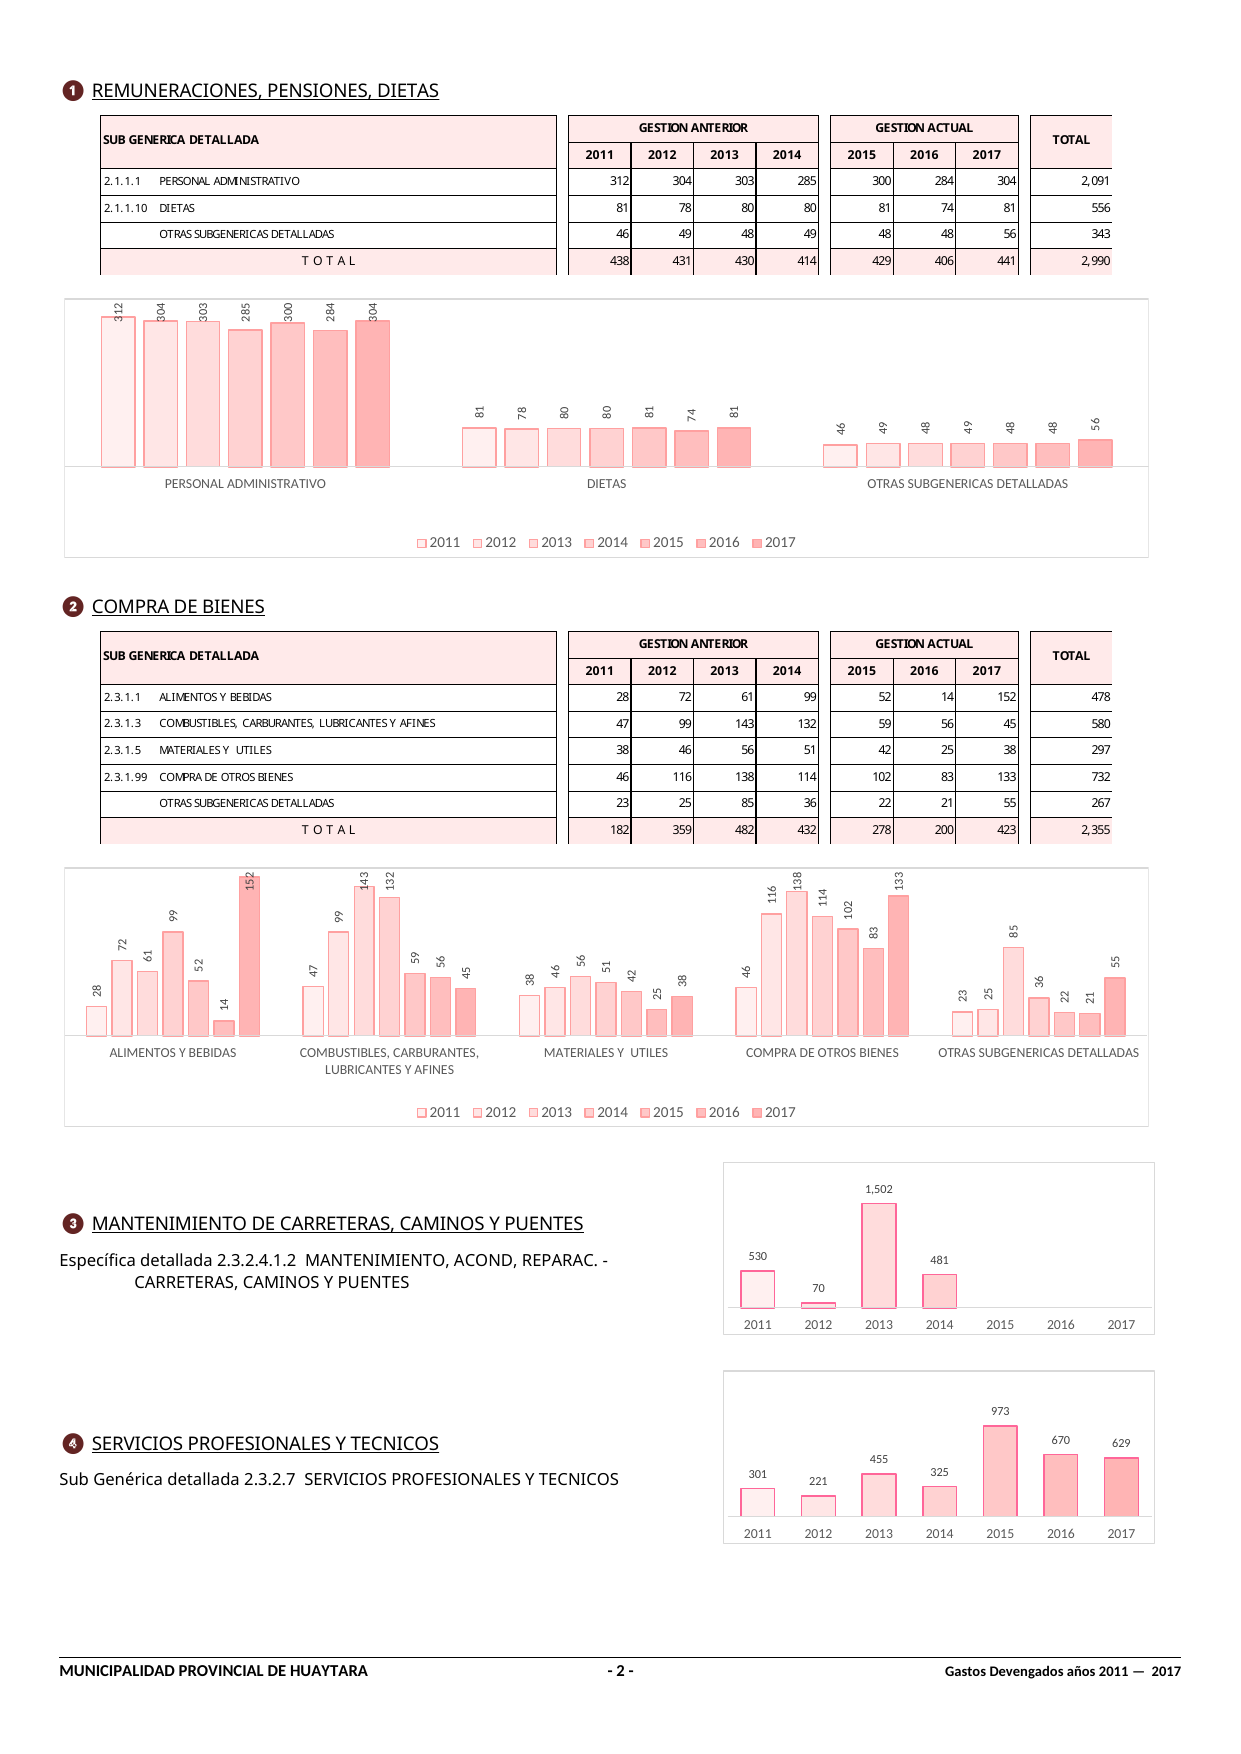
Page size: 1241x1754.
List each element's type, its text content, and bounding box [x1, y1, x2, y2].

table_header ❷ COMPRA DE BIENES [39, 587, 1174, 1133]
table_header [703, 1156, 1174, 1342]
table_header ❸ MANTENIMIENTO DE CARRETERAS, CAMINOS Y PUENTES Específica detallada 2.3.2.4.1.2 MANTENIMIENTO, ACOND, REPARAC. - CARRETERAS, CAMINOS Y PUENTES [39, 1156, 702, 1342]
table_header ❹ SERVICIOS PROFESIONALES Y TECNICOS Sub Genérica detallada 2.3.2.7 SERVICIOS PROFESIONALES Y TECNICOS [39, 1364, 702, 1550]
table_header ❶ REMUNERACIONES, PENSIONES, DIETAS [39, 71, 1174, 564]
table_header [703, 1364, 1174, 1550]
